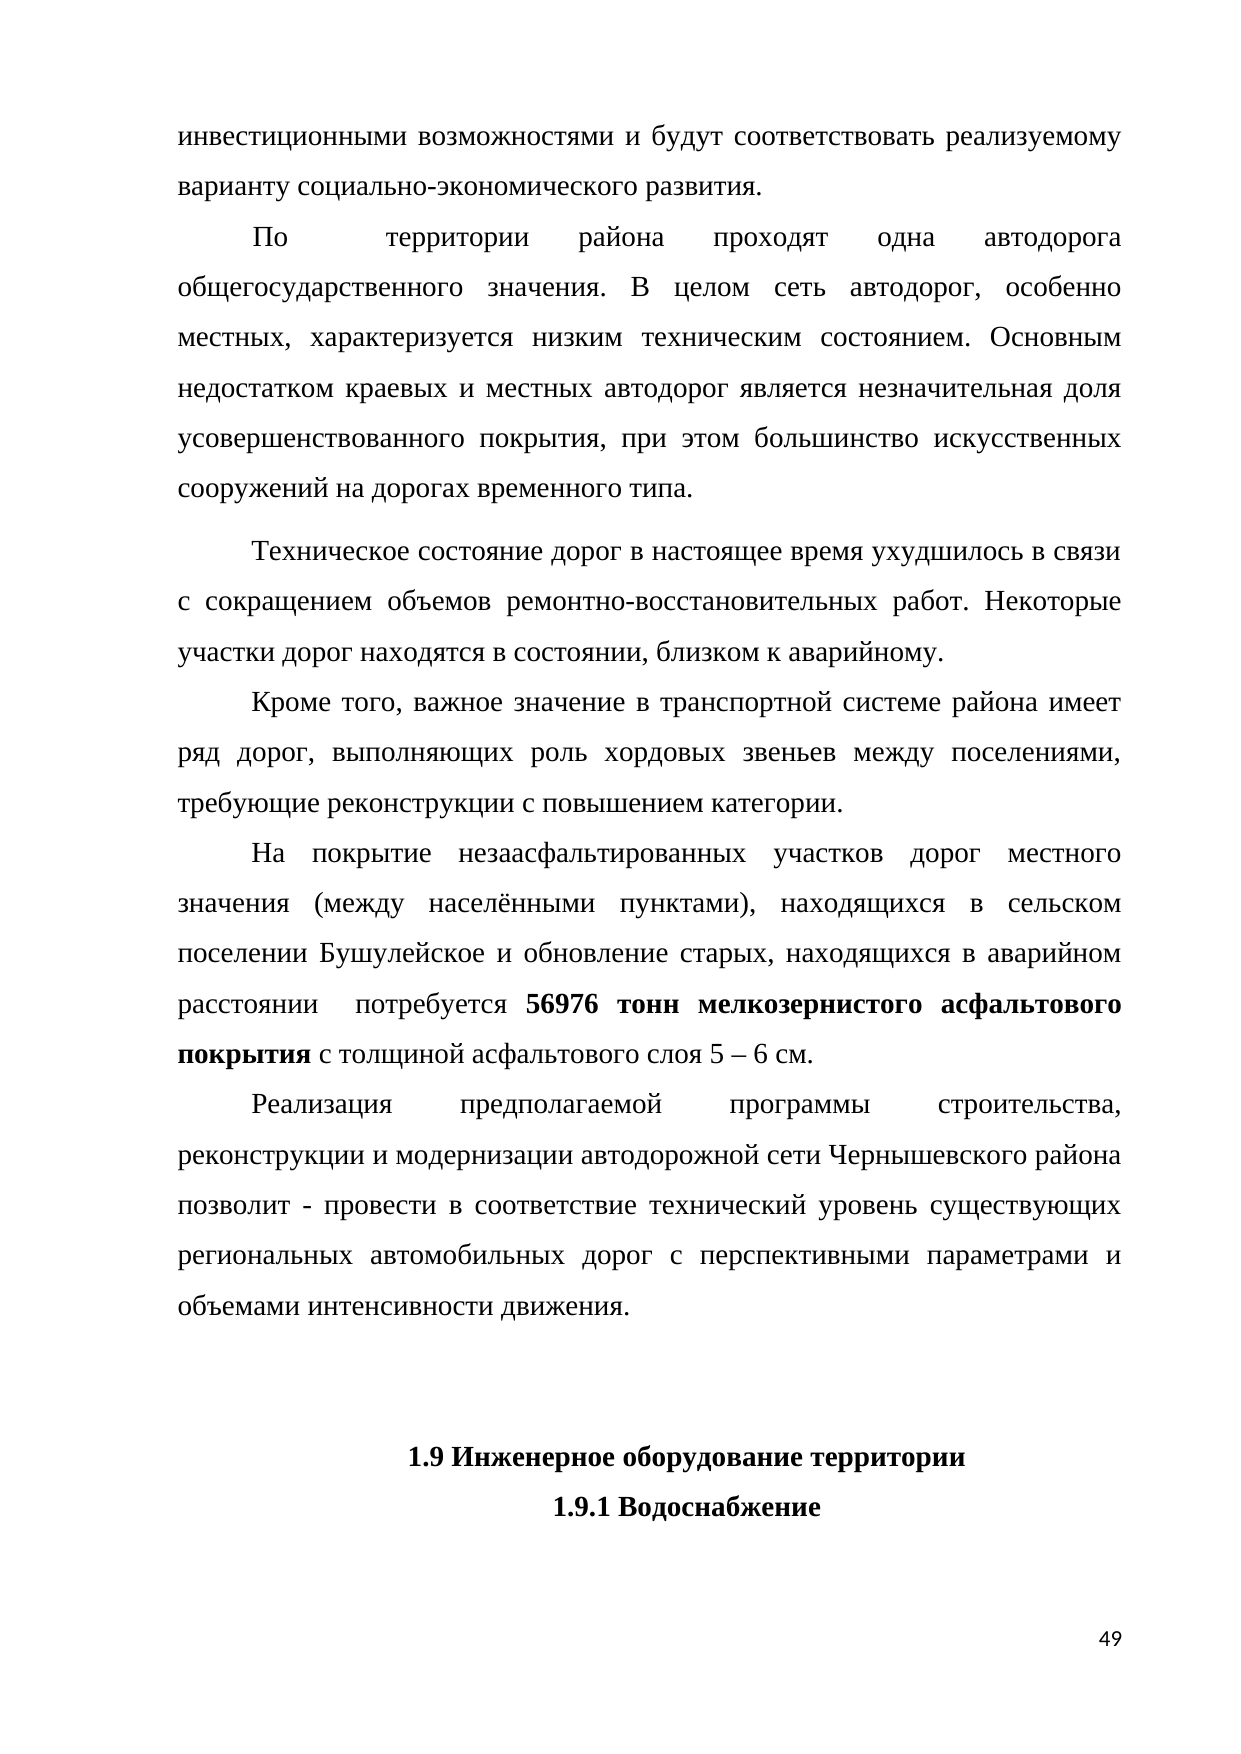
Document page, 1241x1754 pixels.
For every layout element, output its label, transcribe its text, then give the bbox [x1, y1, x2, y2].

text Реализация предполагаемой программы строительства, реконструкции и модернизации автодорожной сети Чернышевского района позволит - провести в соответствие технический уровень существующих региональных автомобильных дорог с перспективными параметрами и объемами интенсивности движения. [177, 1087, 1122, 1321]
text 1.9.1 Водоснабжение [177, 1489, 1122, 1523]
text 1.9 Инженерное оборудование территории [177, 1439, 1122, 1472]
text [177, 118, 1122, 202]
text На покрытие незаасфальтированных участков дорог местного значения (между населёнными пунктами), находящихся в сельском поселении Бушулейское и обновление старых, находящихся в аварийном расстоянии потребуется 56976 тонн мелкозернистого асфальтового покрытия с толщиной асфальтового слоя 5 – . [177, 835, 1122, 1070]
text По территории района проходят одна автодорога общегосударственного значения. В целом сеть автодорог, особенно местных, характеризуется низким техническим состоянием. Основным недостатком краевых и местных автодорог является незначительная доля усовершенствованного покрытия, при этом большинство искусственных сооружений на дорогах временного типа. [177, 219, 1122, 504]
text Техническое состояние дорог в настоящее время ухудшилось в связи с сокращением объемов ремонтно-восстановительных работ. Некоторые участки дорог находятся в состоянии, близком к аварийному. [177, 533, 1122, 667]
text Кроме того, важное значение в транспортной системе района имеет ряд дорог, выполняющих роль хордовых звеньев между поселениями, требующие реконструкции с повышением категории. [177, 684, 1122, 818]
